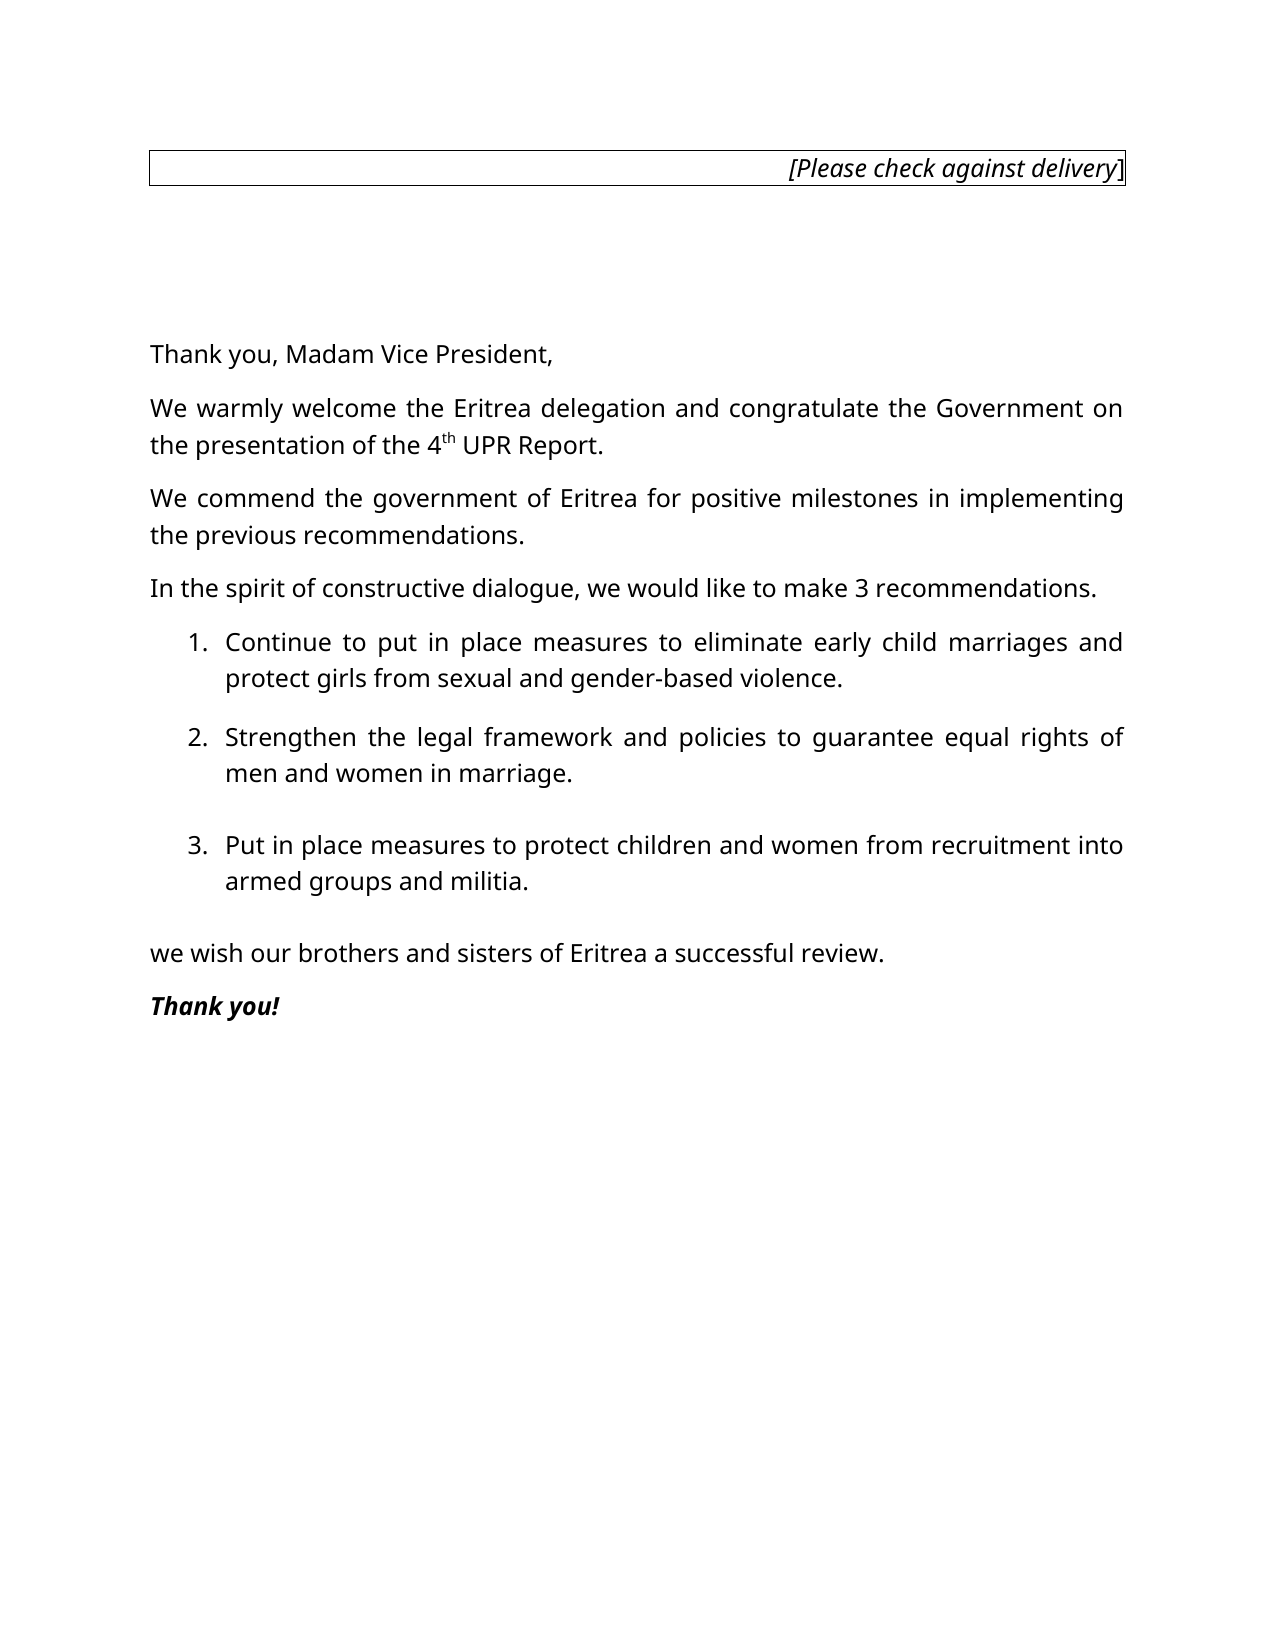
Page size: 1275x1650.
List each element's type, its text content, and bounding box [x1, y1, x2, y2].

list Put in place measures to protect children and women from recruitment into armed groups and militia. [187, 827, 1125, 897]
list Strengthen the legal framework and policies to guarantee equal rights of men and women in marriage. [187, 719, 1125, 789]
text Thank you! [150, 989, 1125, 1023]
text We commend the government of Eritrea for positive milestones in implementing the previous recommendations. [150, 481, 1125, 552]
text Thank you, Madam Vice President, [150, 337, 1125, 371]
list Continue to put in place measures to eliminate early child marriages and protect girls from sexual and gender-based violence. [187, 624, 1125, 694]
text We warmly welcome the Eritrea delegation and congratulate the Government on the presentation of the 4th UPR Report. [150, 391, 1125, 461]
text [Please check against delivery] [150, 151, 1125, 185]
text In the spirit of constructive dialogue, we would like to make 3 recommendations. [150, 571, 1125, 605]
text we wish our brothers and sisters of Eritrea a successful review. [150, 936, 1125, 969]
